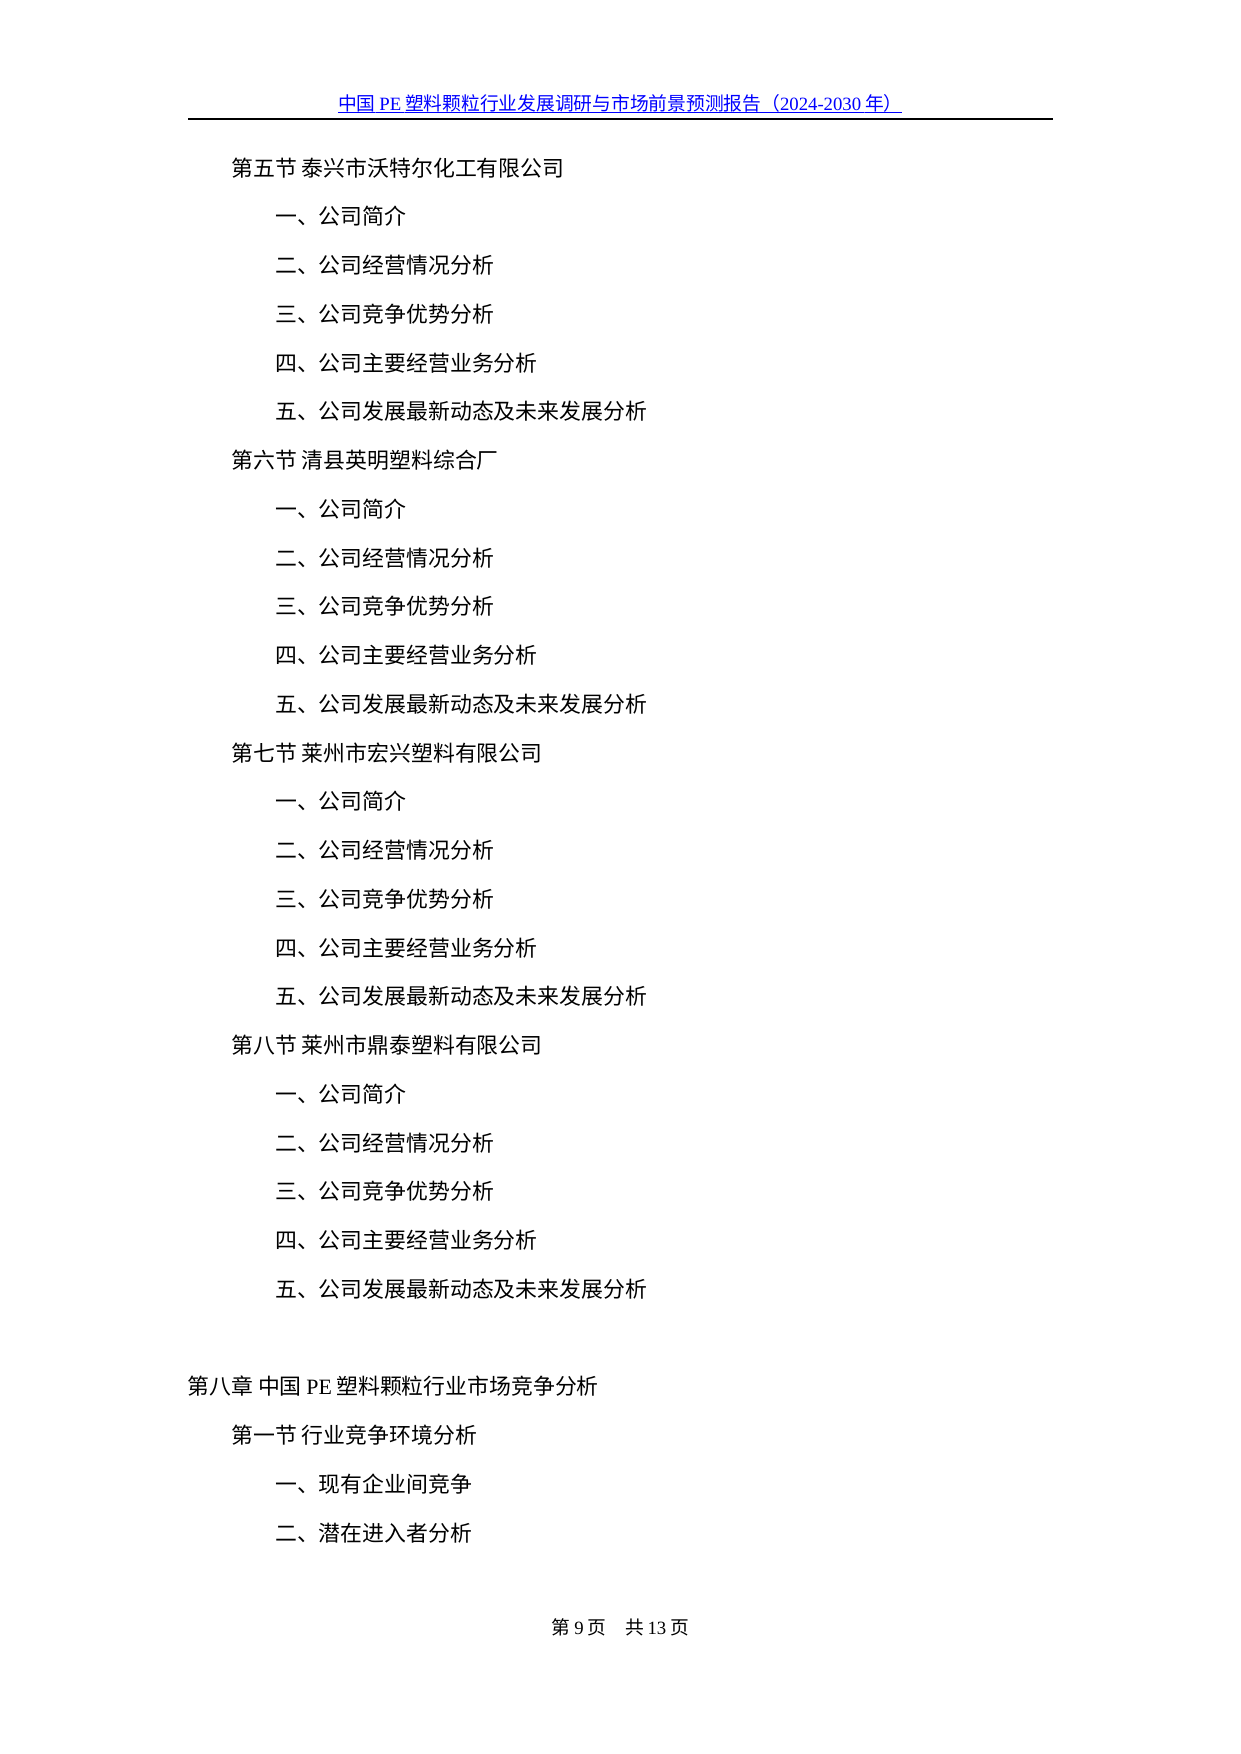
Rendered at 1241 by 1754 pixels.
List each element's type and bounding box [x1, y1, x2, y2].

text [187, 150, 1053, 1548]
